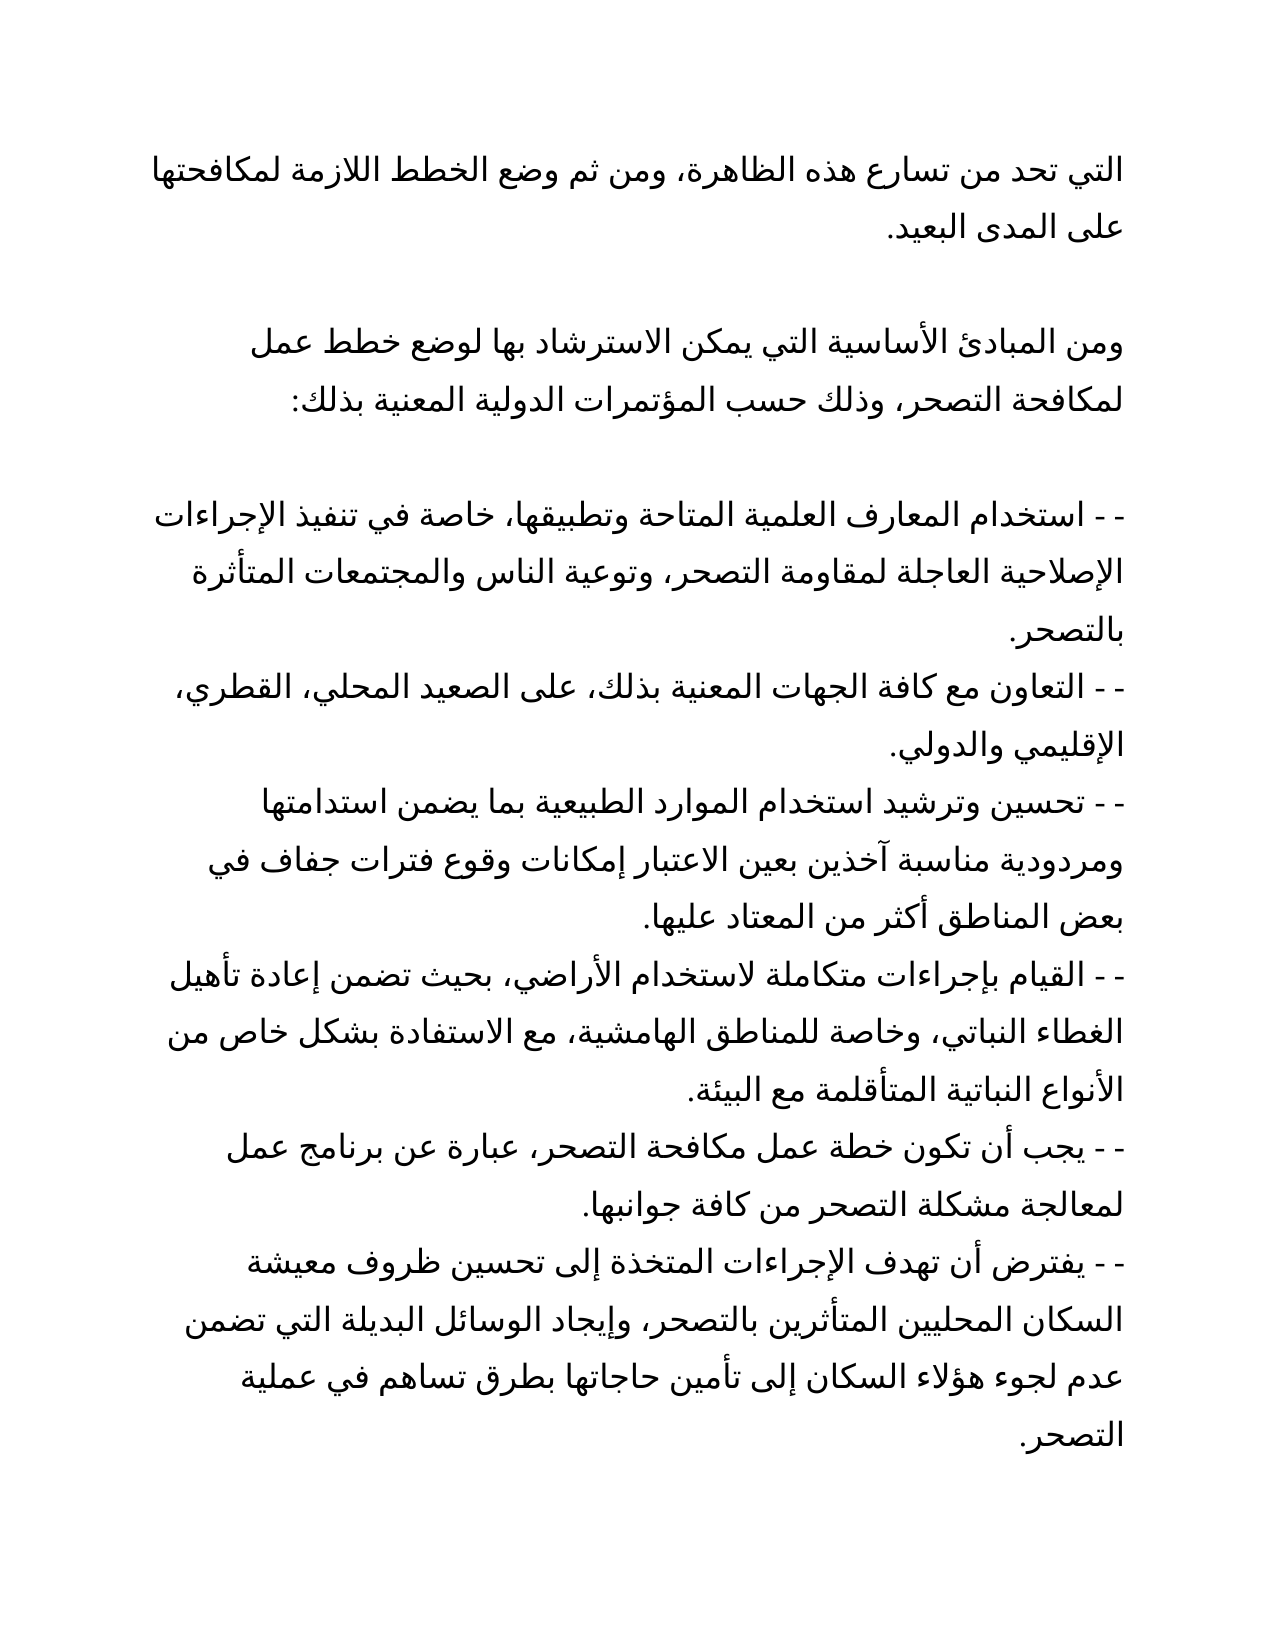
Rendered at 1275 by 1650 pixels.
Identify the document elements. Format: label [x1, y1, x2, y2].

text [150, 150, 1125, 1453]
